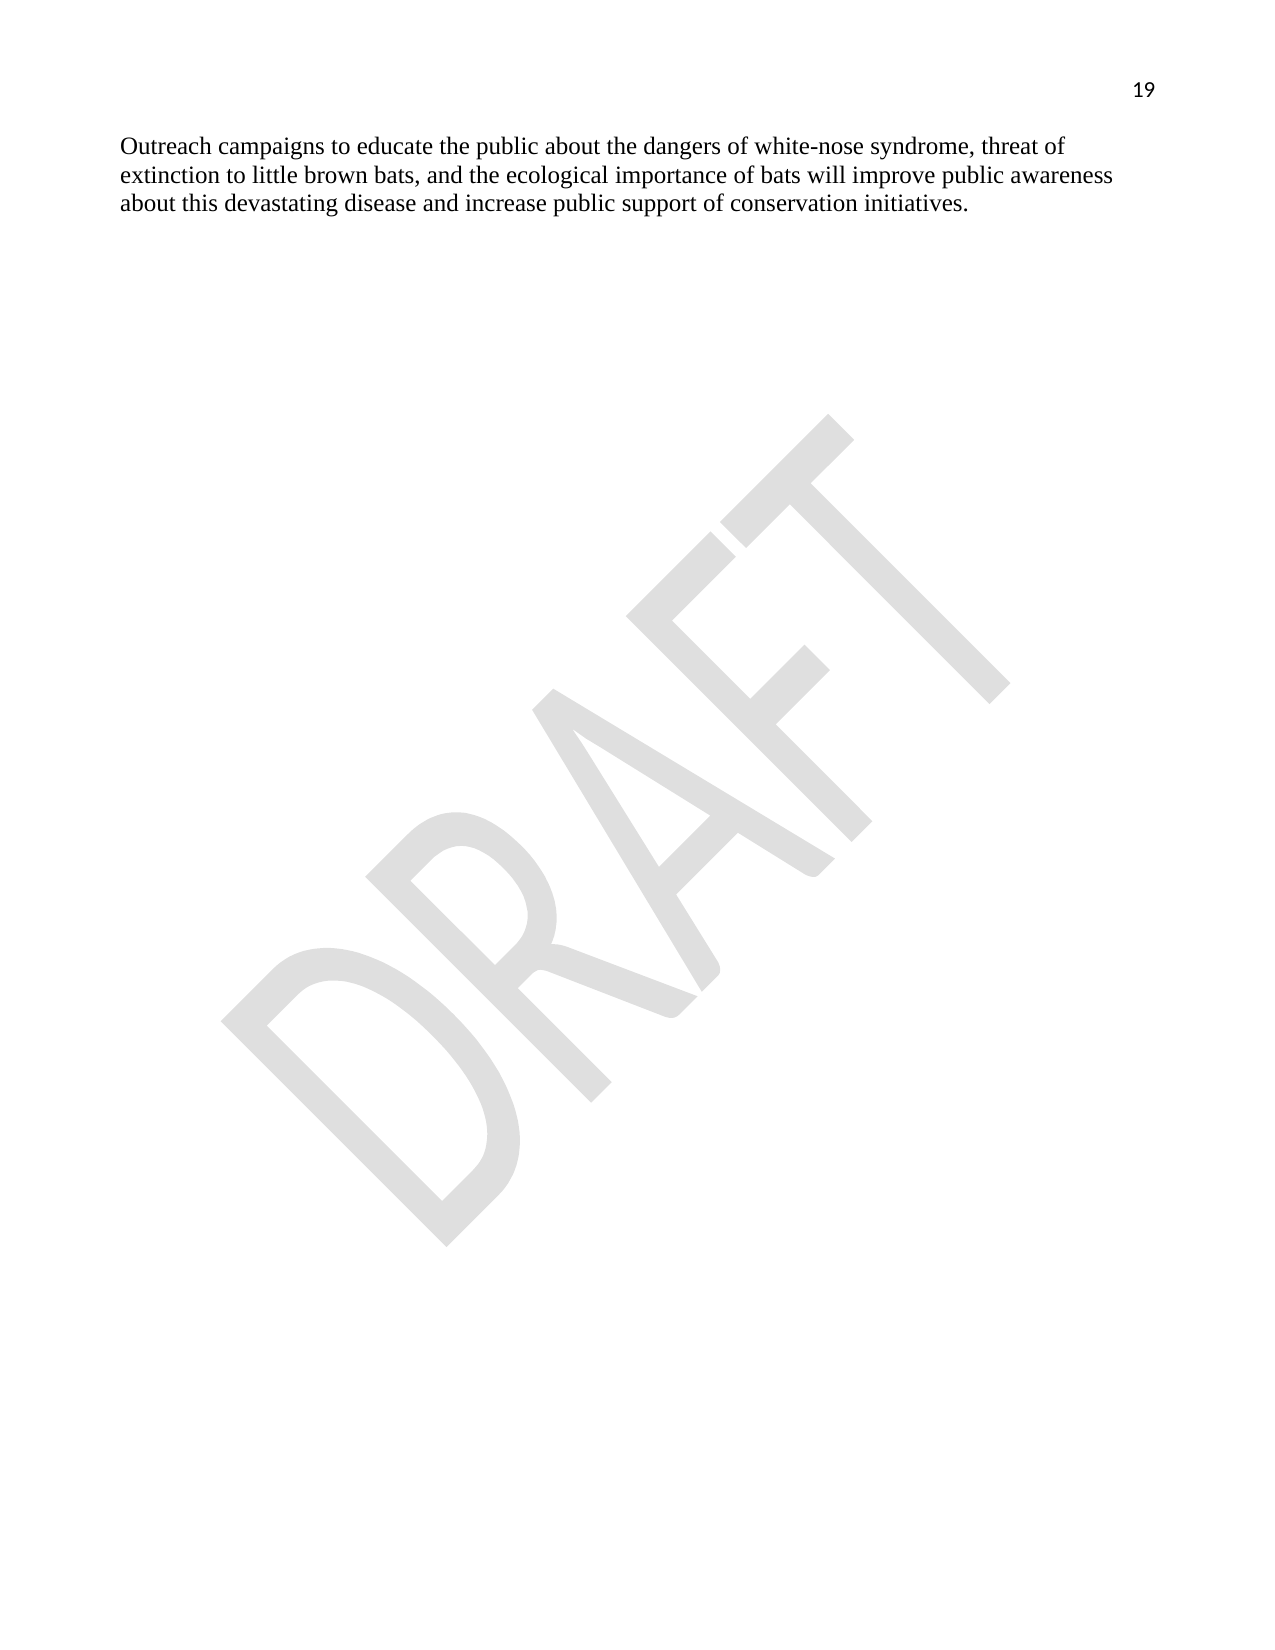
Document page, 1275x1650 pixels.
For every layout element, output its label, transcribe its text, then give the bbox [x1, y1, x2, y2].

text Outreach campaigns to educate the public about the dangers of white-nose syndrome, threat of extinction to little brown bats, and the ecological importance of bats will improve public awareness about this devastating disease and increase public support of conservation initiatives. [120, 131, 1155, 217]
